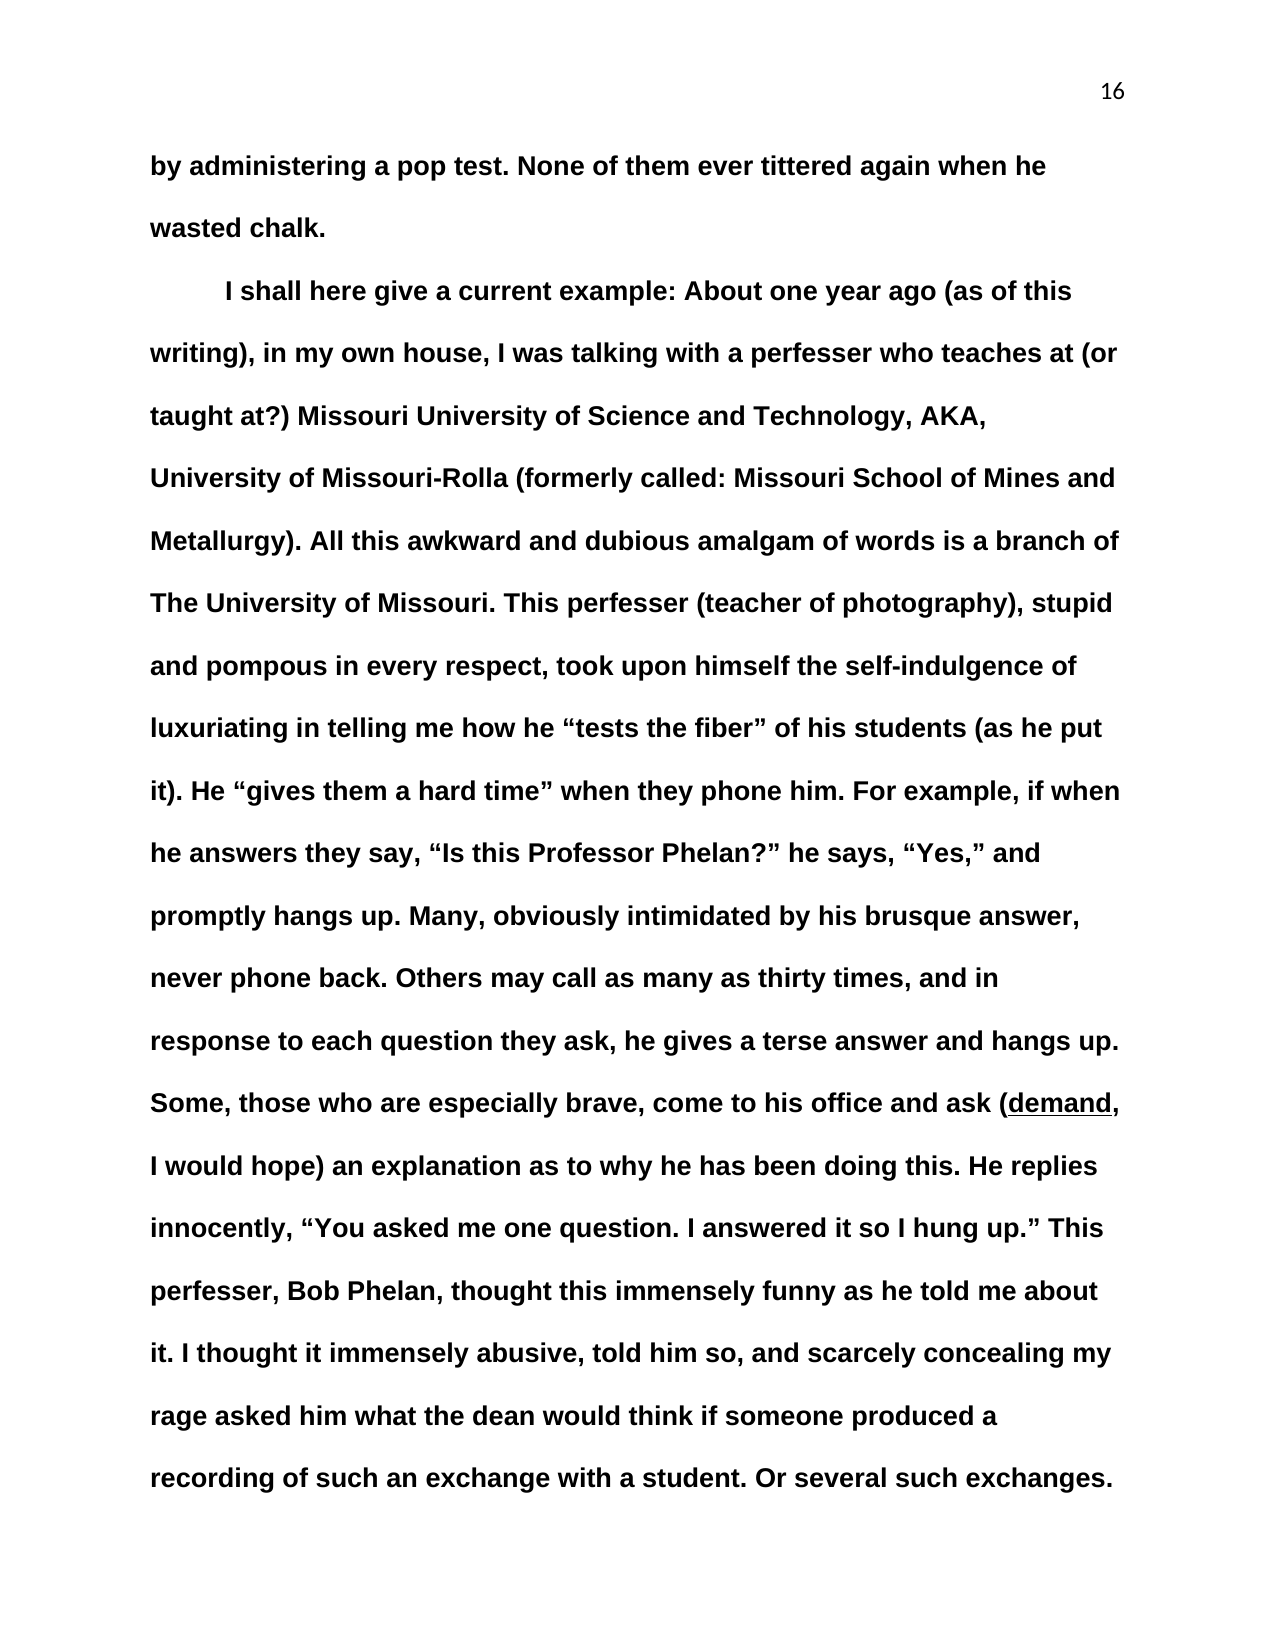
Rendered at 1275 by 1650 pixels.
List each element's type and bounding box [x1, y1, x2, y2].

text [150, 275, 1125, 1494]
text [150, 150, 1125, 244]
